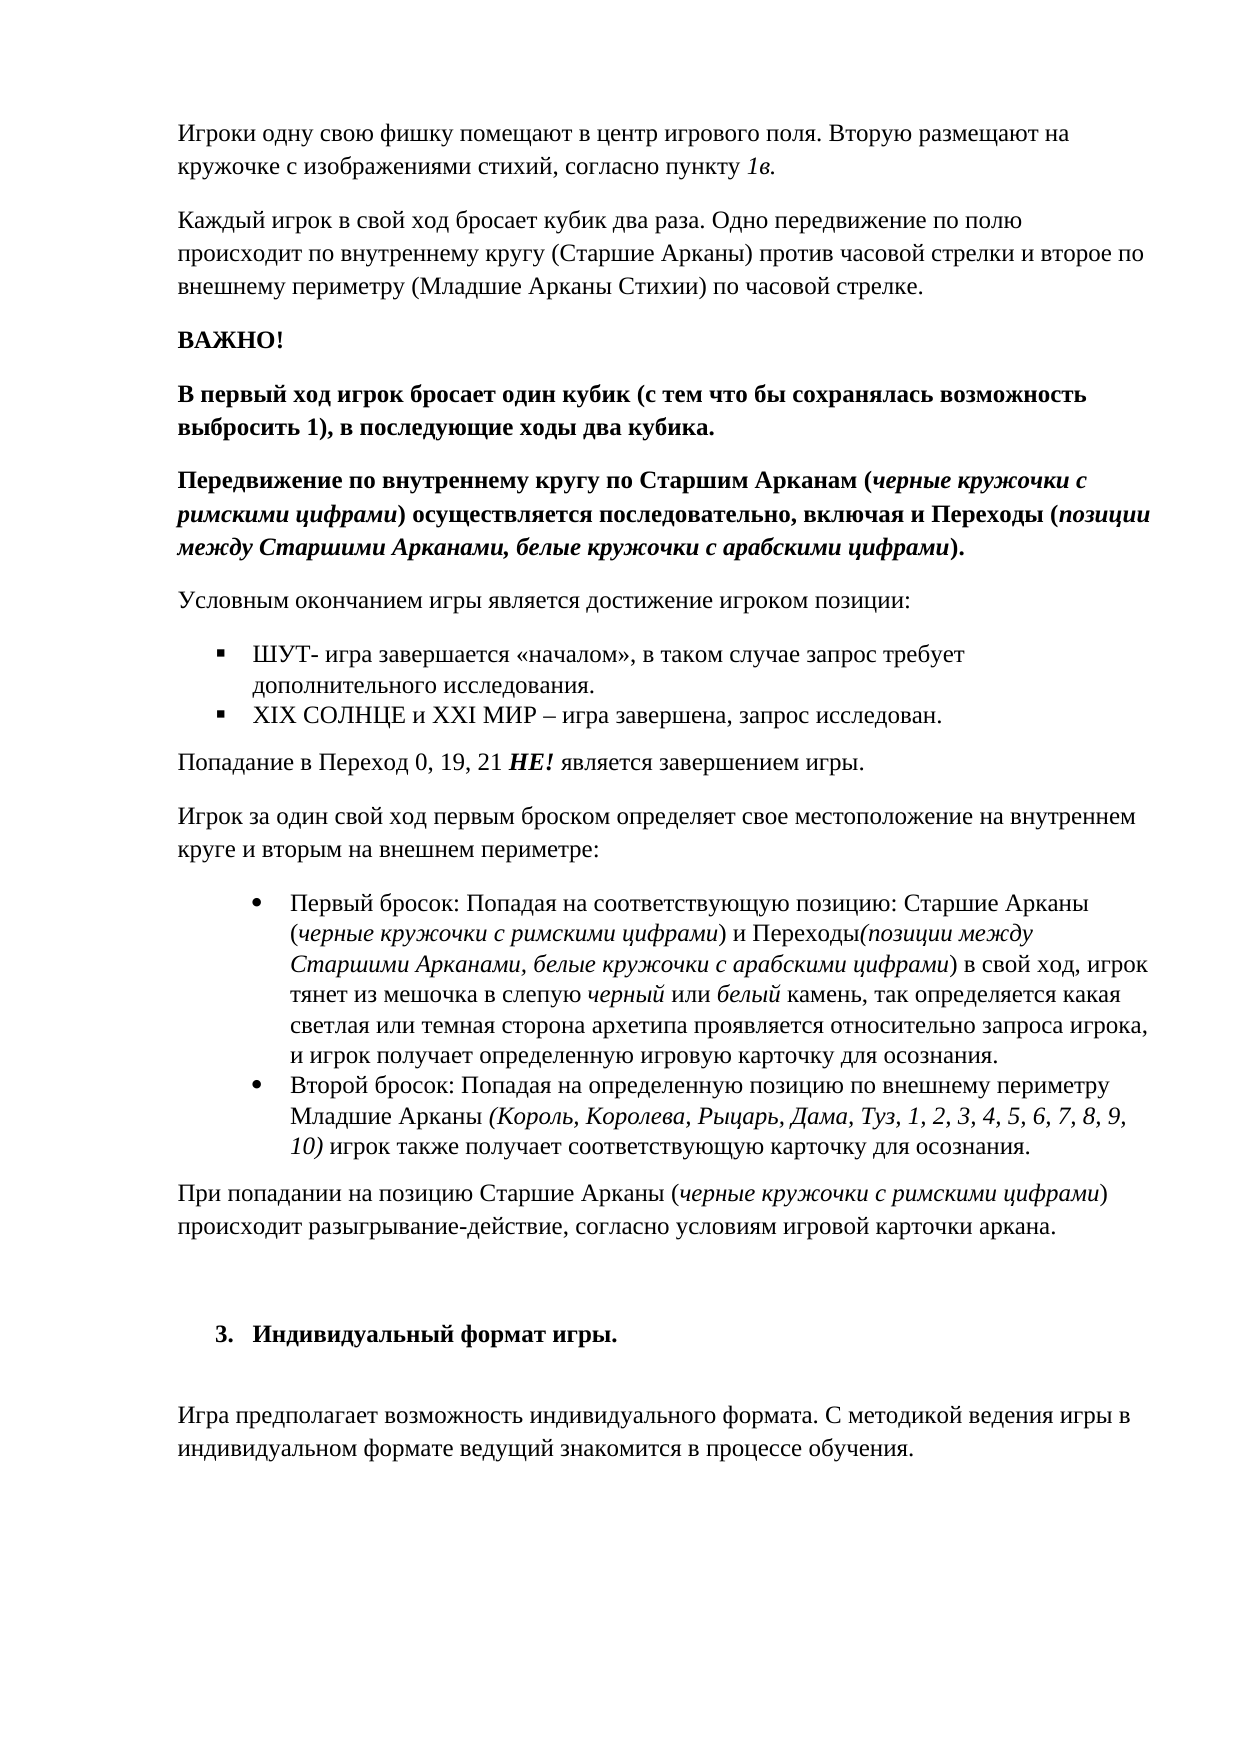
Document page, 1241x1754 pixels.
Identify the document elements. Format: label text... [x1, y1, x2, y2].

text Игра предполагает возможность индивидуального формата. С методикой ведения игры в индивидуальном формате ведущий знакомится в процессе обучения. [177, 1400, 1152, 1462]
text Передвижение по внутреннему кругу по Старшим Арканам (черные кружочки с римскими цифрами) осуществляется последовательно, включая и Переходы (позиции между Старшими Арканами, белые кружочки с арабскими цифрами). [177, 466, 1152, 560]
list ШУТ- игра завершается «началом», в таком случае запрос требует дополнительного исследования. [215, 639, 1152, 698]
text Условным окончанием игры является достижение игроком позиции: [177, 586, 1152, 614]
text Игроки одну свою фишку помещают в центр игрового поля. Вторую размещают на кружочке с изображениями стихий, согласно пункту 1в. [177, 118, 1152, 180]
list XIX СОЛНЦЕ и XXI МИР – игра завершена, запрос исследован. [215, 700, 1152, 729]
list Первый бросок: Попадая на соответствующую позицию: Старшие Арканы (черные кружочки с римскими цифрами) и Переходы(позиции между Старшими Арканами, белые кружочки с арабскими цифрами) в свой ход, игрок тянет из мешочка в слепую черный или белый камень, так определяется какая светлая или темная сторона архетипа проявляется относительно запроса игрока, и игрок получает определенную игровую карточку для осознания. [252, 888, 1152, 1069]
text Игрок за один свой ход первым броском определяет свое местоположение на внутреннем круге и вторым на внешнем периметре: [177, 801, 1152, 863]
list Индивидуальный формат игры. [215, 1319, 1152, 1348]
text Попадание в Переход 0, 19, 21 НЕ! является завершением игры. [177, 747, 1152, 776]
text ВАЖНО! [177, 325, 1152, 354]
text В первый ход игрок бросает один кубик (с тем что бы сохранялась возможность выбросить 1), в последующие ходы два кубика. [177, 379, 1152, 441]
text Каждый игрок в свой ход бросает кубик два раза. Одно передвижение по полю происходит по внутреннему кругу (Старшие Арканы) против часовой стрелки и второе по внешнему периметру (Младшие Арканы Стихии) по часовой стрелке. [177, 205, 1152, 300]
text При попадании на позицию Старшие Арканы (черные кружочки с римскими цифрами) происходит разыгрывание-действие, согласно условиям игровой карточки аркана. [177, 1178, 1152, 1240]
list Второй бросок: Попадая на определенную позицию по внешнему периметру Младшие Арканы (Король, Королева, Рыцарь, Дама, Туз, 1, 2, 3, 4, 5, 6, 7, 8, 9, 10) игрок также получает соответствующую карточку для осознания. [252, 1071, 1152, 1160]
